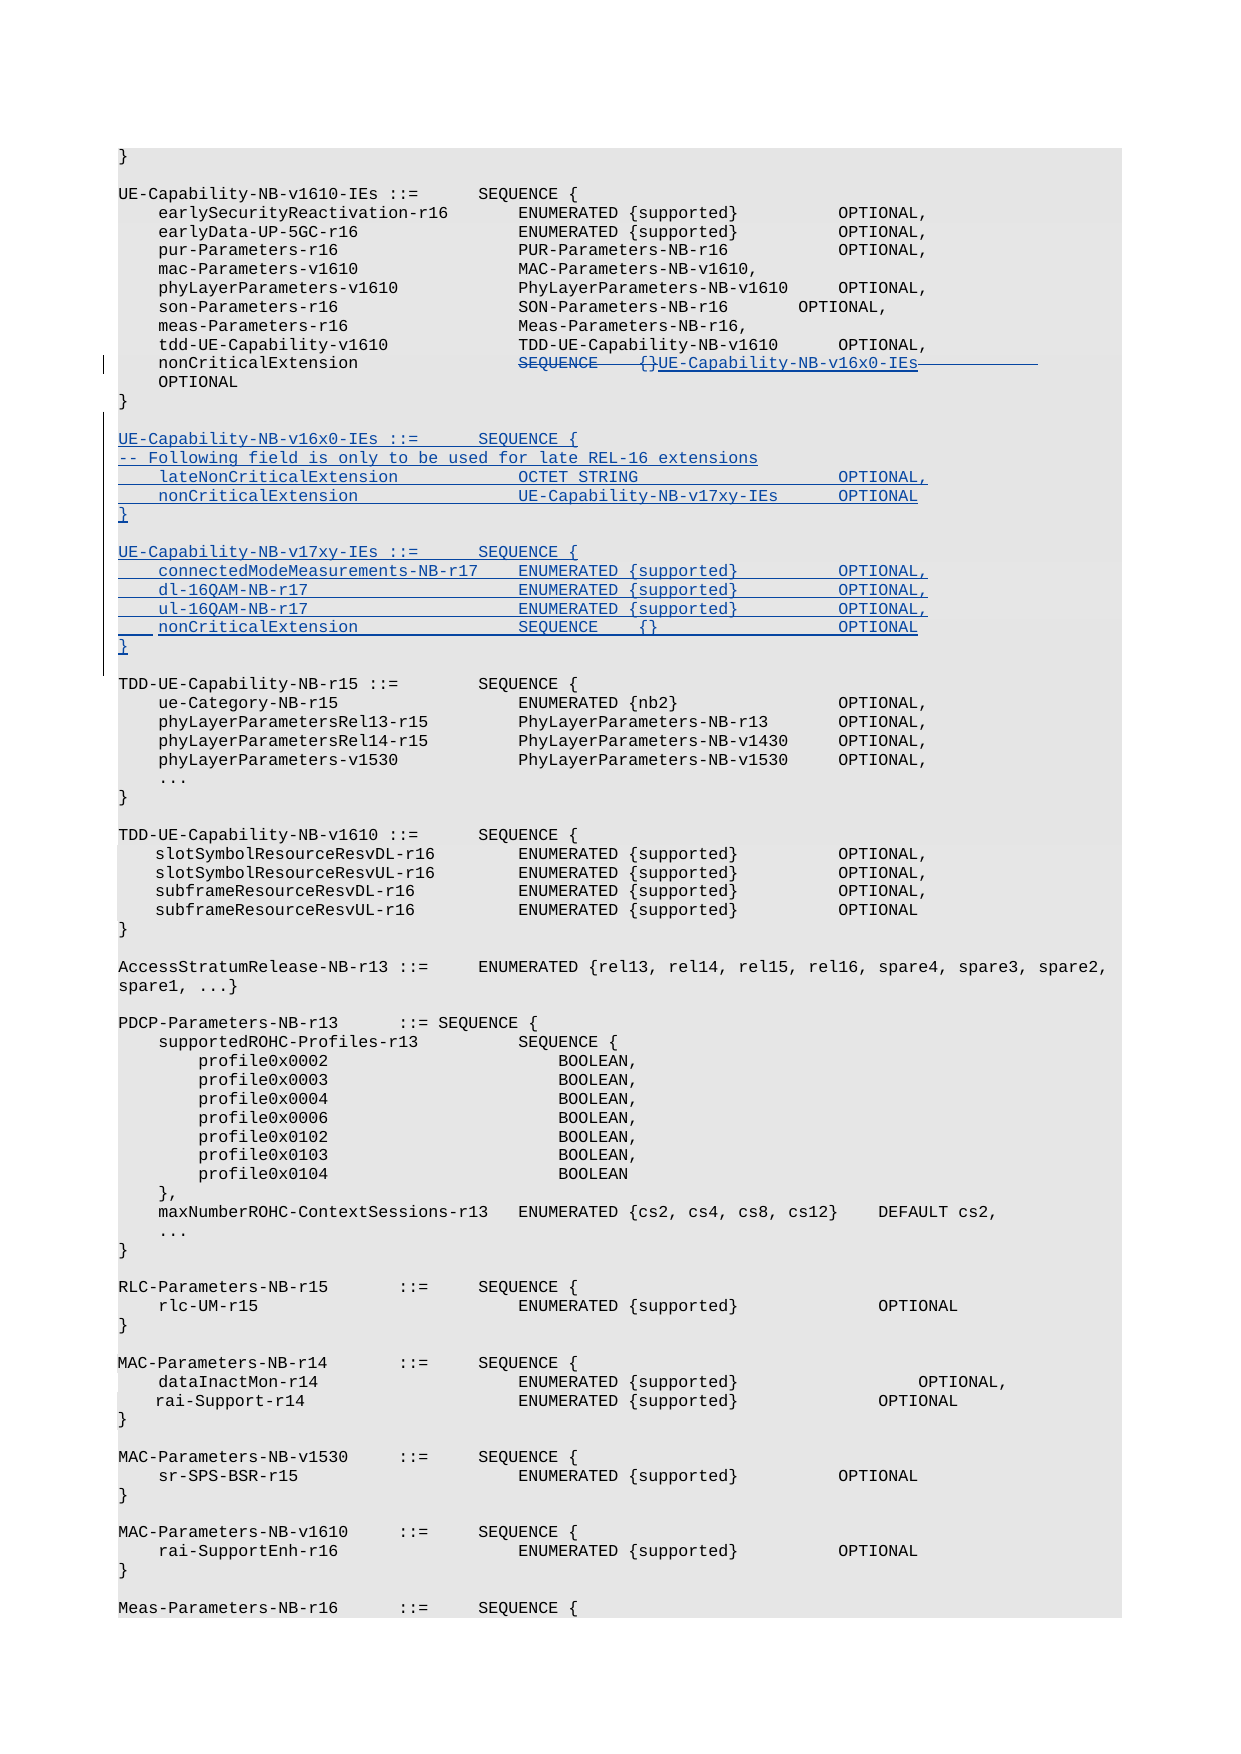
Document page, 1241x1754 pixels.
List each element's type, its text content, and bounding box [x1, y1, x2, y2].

text ... [118, 1222, 1122, 1241]
text dataInactMon-r14 ENUMERATED {supported} OPTIONAL, [118, 1373, 1122, 1392]
text RLC-Parameters-NB-r15 ::= SEQUENCE { [118, 1279, 1122, 1298]
text } [118, 393, 1122, 412]
text TDD-UE-Capability-NB-v1610 ::= SEQUENCE { [118, 826, 1122, 845]
text } [118, 1562, 1122, 1581]
text PDCP-Parameters-NB-r13 ::= SEQUENCE { [118, 1015, 1122, 1034]
text meas-Parameters-r16 Meas-Parameters-NB-r16, [118, 317, 1122, 336]
text tdd-UE-Capability-v1610 TDD-UE-Capability-NB-v1610 OPTIONAL, [118, 336, 1122, 355]
text sr-SPS-BSR-r15 ENUMERATED {supported} OPTIONAL [118, 1467, 1122, 1486]
text son-Parameters-r16 SON-Parameters-NB-r16 OPTIONAL, [118, 298, 1122, 317]
text AccessStratumRelease-NB-r13 ::= ENUMERATED {rel13, rel14, rel15, rel16, spare4, spare3, spare2, spare1, ...} [118, 958, 1122, 996]
text Meas-Parameters-NB-r16 ::= SEQUENCE { [118, 1599, 1122, 1618]
text slotSymbolResourceResvUL-r16 ENUMERATED {supported} OPTIONAL, [117, 864, 1122, 883]
text profile0x0004 BOOLEAN, [118, 1090, 1122, 1109]
text phyLayerParametersRel13-r15 PhyLayerParameters-NB-r13 OPTIONAL, [118, 713, 1122, 732]
text profile0x0102 BOOLEAN, [118, 1128, 1122, 1147]
text profile0x0003 BOOLEAN, [118, 1072, 1122, 1090]
text rai-SupportEnh-r16 ENUMERATED {supported} OPTIONAL [118, 1543, 1122, 1562]
text } [118, 921, 1122, 939]
text profile0x0002 BOOLEAN, [118, 1053, 1122, 1072]
text MAC-Parameters-NB-v1610 ::= SEQUENCE { [118, 1524, 1122, 1543]
text profile0x0103 BOOLEAN, [118, 1147, 1122, 1166]
text phyLayerParameters-v1530 PhyLayerParameters-NB-v1530 OPTIONAL, [118, 751, 1122, 770]
text earlyData-UP-5GC-r16 ENUMERATED {supported} OPTIONAL, [118, 223, 1122, 242]
text } [118, 1241, 1122, 1260]
text } [118, 1317, 1122, 1336]
text ... [118, 770, 1122, 789]
text maxNumberROHC-ContextSessions-r13 ENUMERATED {cs2, cs4, cs8, cs12} DEFAULT cs2, [118, 1203, 1122, 1222]
text phyLayerParametersRel14-r15 PhyLayerParameters-NB-v1430 OPTIONAL, [118, 732, 1122, 751]
text } [118, 1486, 1122, 1505]
text UE-Capability-NB-v1610-IEs ::= SEQUENCE { [118, 185, 1122, 204]
text }, [118, 1185, 1122, 1203]
text rlc-UM-r15 ENUMERATED {supported} OPTIONAL [118, 1298, 1122, 1317]
text subframeResourceResvUL-r16 ENUMERATED {supported} OPTIONAL [117, 902, 1122, 921]
text phyLayerParameters-v1610 PhyLayerParameters-NB-v1610 OPTIONAL, [118, 280, 1122, 298]
text earlySecurityReactivation-r16 ENUMERATED {supported} OPTIONAL, [118, 204, 1122, 223]
text } [117, 1411, 1122, 1430]
text rai-Support-r14 ENUMERATED {supported} OPTIONAL [117, 1392, 1122, 1411]
text TDD-UE-Capability-NB-r15 ::= SEQUENCE { [118, 676, 1122, 694]
text supportedROHC-Profiles-r13 SEQUENCE { [118, 1034, 1122, 1053]
text profile0x0104 BOOLEAN [118, 1166, 1122, 1185]
text nonCriticalExtension OPTIONAL [118, 355, 1122, 393]
text slotSymbolResourceResvDL-r16 ENUMERATED {supported} OPTIONAL, [117, 845, 1122, 864]
text pur-Parameters-r16 PUR-Parameters-NB-r16 OPTIONAL, [118, 242, 1122, 261]
text profile0x0006 BOOLEAN, [118, 1109, 1122, 1128]
text subframeResourceResvDL-r16 ENUMERATED {supported} OPTIONAL, [117, 883, 1122, 902]
text } [118, 789, 1122, 808]
text MAC-Parameters-NB-v1530 ::= SEQUENCE { [118, 1449, 1122, 1467]
text } [118, 148, 1122, 167]
text mac-Parameters-v1610 MAC-Parameters-NB-v1610, [118, 261, 1122, 280]
text ue-Category-NB-r15 ENUMERATED {nb2} OPTIONAL, [118, 694, 1122, 713]
text MAC-Parameters-NB-r14 ::= SEQUENCE { [117, 1354, 1122, 1373]
